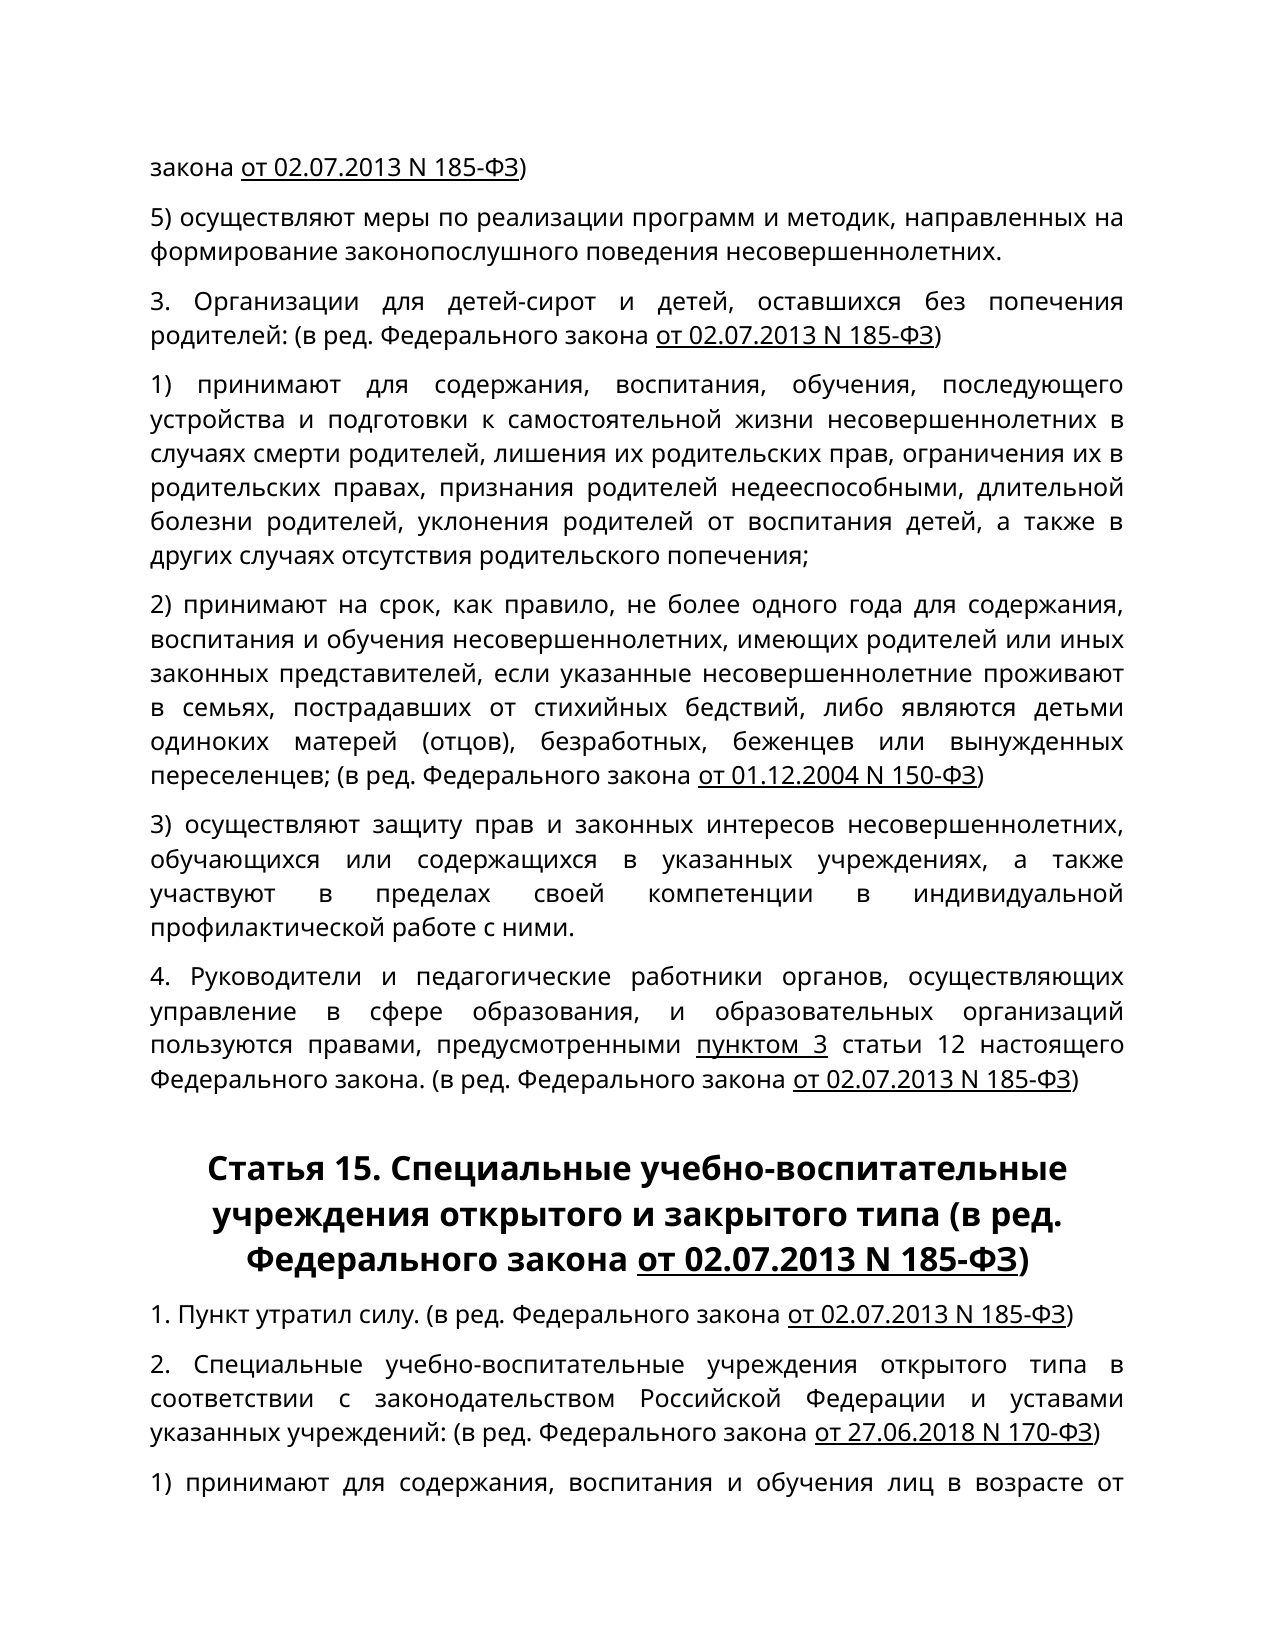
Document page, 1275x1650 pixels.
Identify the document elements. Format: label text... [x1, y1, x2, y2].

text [150, 1464, 1125, 1498]
text 5) осуществляют меры по реализации программ и методик, направленных на формирование законопослушного поведения несовершеннолетних. [150, 200, 1125, 268]
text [150, 150, 1125, 184]
text 1) принимают для содержания, воспитания, обучения, последующего устройства и подготовки к самостоятельной жизни несовершеннолетних в случаях смерти родителей, лишения их родительских прав, ограничения их в родительских правах, признания родителей недееспособными, длительной болезни родителей, уклонения родителей от воспитания детей, а также в других случаях отсутствия родительского попечения; [150, 367, 1125, 572]
text 2. Специальные учебно-воспитательные учреждения открытого типа в соответствии с законодательством Российской Федерации и уставами указанных учреждений: (в ред. Федерального закона от 27.06.2018 N 170-ФЗ) [150, 1347, 1125, 1449]
text 2) принимают на срок, как правило, не более одного года для содержания, воспитания и обучения несовершеннолетних, имеющих родителей или иных законных представителей, если указанные несовершеннолетние проживают в семьях, пострадавших от стихийных бедствий, либо являются детьми одиноких матерей (отцов), безработных, беженцев или вынужденных переселенцев; (в ред. Федерального закона от 01.12.2004 N 150-ФЗ) [150, 587, 1125, 792]
text 3) осуществляют защиту прав и законных интересов несовершеннолетних, обучающихся или содержащихся в указанных учреждениях, а также участвуют в пределах своей компетенции в индивидуальной профилактической работе с ними. [150, 807, 1125, 943]
text Статья 15. Специальные учебно-воспитательные учреждения открытого и закрытого типа (в ред. Федерального закона от 02.07.2013 N 185-ФЗ) [150, 1145, 1125, 1281]
text 4. Руководители и педагогические работники органов, осуществляющих управление в сфере образования, и образовательных организаций пользуются правами, предусмотренными пунктом 3 статьи 12 настоящего Федерального закона. (в ред. Федерального закона от 02.07.2013 N 185-ФЗ) [150, 959, 1125, 1095]
text 1. Пункт утратил силу. (в ред. Федерального закона от 02.07.2013 N 185-ФЗ) [150, 1297, 1125, 1331]
text 3. Организации для детей-сирот и детей, оставшихся без попечения родителей: (в ред. Федерального закона от 02.07.2013 N 185-ФЗ) [150, 283, 1125, 352]
